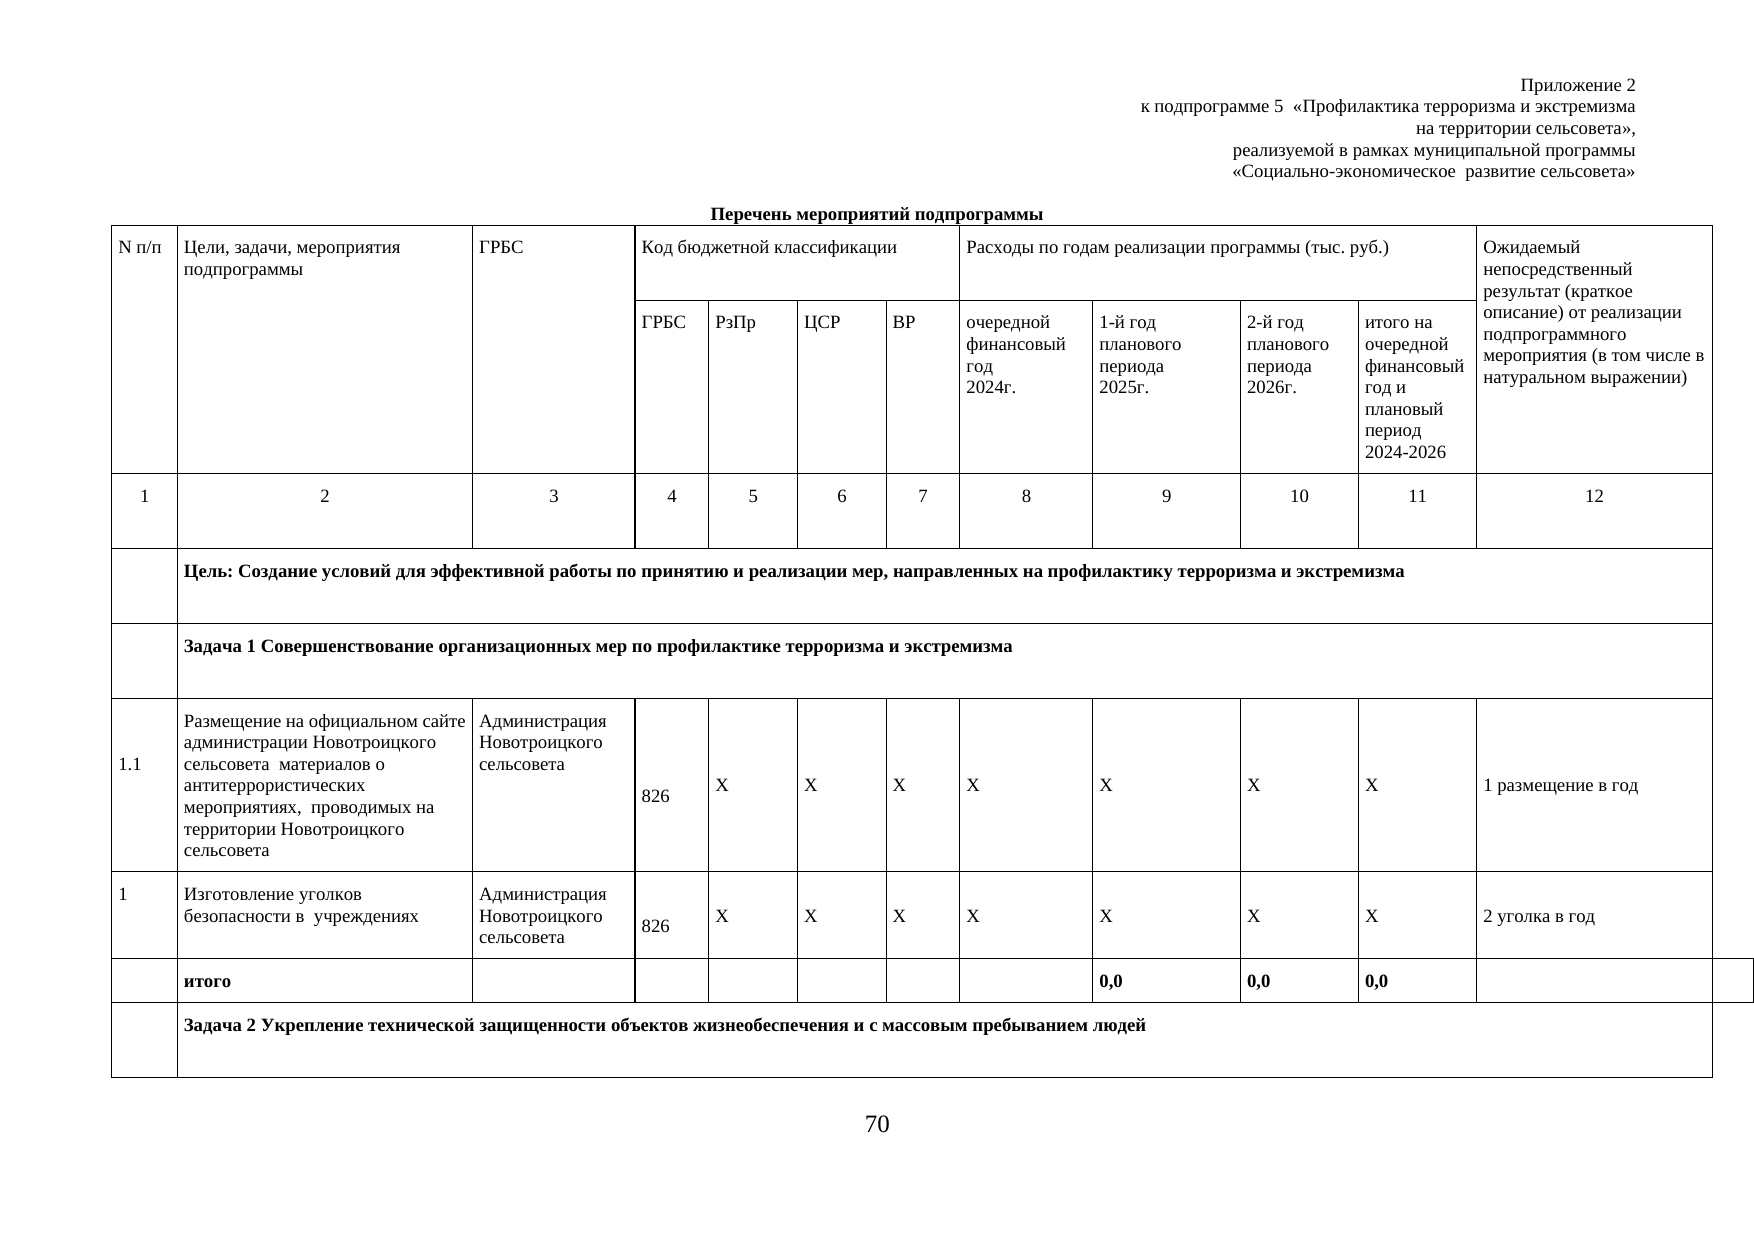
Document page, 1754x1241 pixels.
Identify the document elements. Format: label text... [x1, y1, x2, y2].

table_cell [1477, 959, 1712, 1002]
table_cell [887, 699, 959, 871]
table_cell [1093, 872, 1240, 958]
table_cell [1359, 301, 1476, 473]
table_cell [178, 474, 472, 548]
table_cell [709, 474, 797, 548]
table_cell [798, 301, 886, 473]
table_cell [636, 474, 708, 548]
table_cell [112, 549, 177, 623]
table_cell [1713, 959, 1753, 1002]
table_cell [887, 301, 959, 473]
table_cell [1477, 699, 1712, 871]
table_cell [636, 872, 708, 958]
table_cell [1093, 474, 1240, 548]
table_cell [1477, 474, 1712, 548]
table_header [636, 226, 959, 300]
text к подпрограмме 5 «Профилактика терроризма и экстремизма [118, 95, 1636, 117]
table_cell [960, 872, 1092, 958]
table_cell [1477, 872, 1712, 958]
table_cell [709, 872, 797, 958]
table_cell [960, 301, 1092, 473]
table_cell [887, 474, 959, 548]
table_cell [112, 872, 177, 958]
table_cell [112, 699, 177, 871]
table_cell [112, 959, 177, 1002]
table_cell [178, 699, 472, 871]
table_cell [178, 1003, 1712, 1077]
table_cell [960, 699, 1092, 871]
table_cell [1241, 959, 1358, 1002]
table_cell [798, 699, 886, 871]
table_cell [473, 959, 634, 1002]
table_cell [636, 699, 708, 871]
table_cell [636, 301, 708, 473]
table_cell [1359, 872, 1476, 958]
text Приложение 2 [118, 74, 1636, 95]
text Перечень мероприятий подпрограммы [118, 203, 1636, 225]
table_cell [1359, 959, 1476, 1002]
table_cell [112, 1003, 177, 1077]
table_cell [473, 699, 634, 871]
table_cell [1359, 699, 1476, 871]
text реализуемой в рамках муниципальной программы [118, 138, 1636, 160]
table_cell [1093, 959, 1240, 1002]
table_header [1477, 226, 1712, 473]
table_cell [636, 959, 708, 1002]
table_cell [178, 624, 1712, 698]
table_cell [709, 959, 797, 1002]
text на территории сельсовета», [118, 117, 1636, 138]
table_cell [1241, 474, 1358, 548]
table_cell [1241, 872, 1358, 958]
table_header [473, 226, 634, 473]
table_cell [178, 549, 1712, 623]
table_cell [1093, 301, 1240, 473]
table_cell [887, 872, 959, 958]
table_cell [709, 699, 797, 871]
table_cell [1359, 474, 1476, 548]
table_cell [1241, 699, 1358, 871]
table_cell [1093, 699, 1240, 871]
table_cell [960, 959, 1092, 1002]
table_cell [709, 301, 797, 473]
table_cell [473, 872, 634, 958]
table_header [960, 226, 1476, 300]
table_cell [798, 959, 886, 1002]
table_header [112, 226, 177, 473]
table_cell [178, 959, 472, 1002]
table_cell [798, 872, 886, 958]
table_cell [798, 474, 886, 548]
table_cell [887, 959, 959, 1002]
text «Социально-экономическое развитие сельсовета» [118, 160, 1636, 182]
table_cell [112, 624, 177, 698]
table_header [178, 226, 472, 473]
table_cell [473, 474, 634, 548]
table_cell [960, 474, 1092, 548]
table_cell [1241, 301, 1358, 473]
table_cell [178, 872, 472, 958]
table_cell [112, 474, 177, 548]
